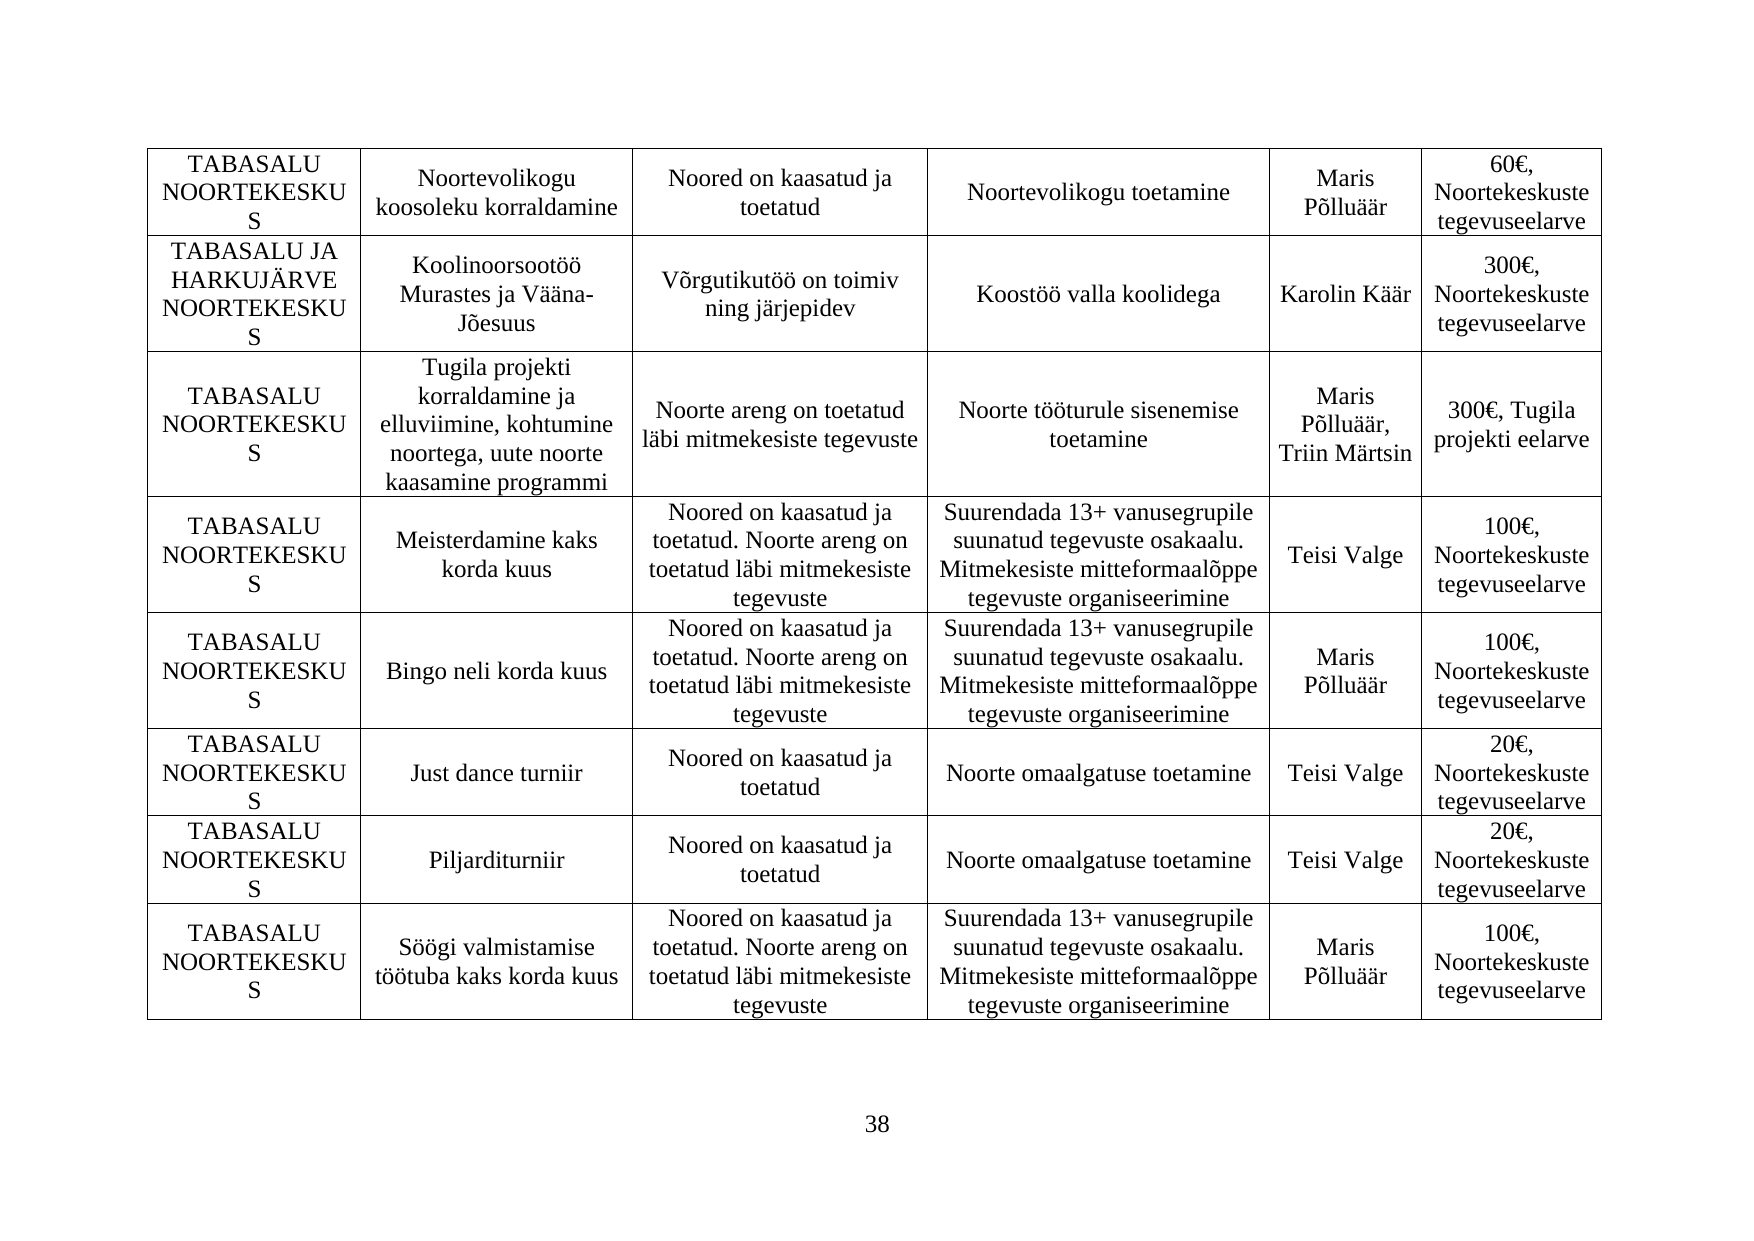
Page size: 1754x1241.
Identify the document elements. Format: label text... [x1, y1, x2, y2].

table_cell Maris Põlluäär [1270, 613, 1421, 728]
table_cell Teisi Valge [1270, 816, 1421, 902]
table_cell Võrgutikutöö on toimiv ning järjepidev [633, 236, 927, 351]
table_cell Suurendada 13+ vanusegrupile suunatud tegevuste osakaalu. Mitmekesiste mitteformaalõppe tegevuste organiseerimine [928, 904, 1269, 1018]
table_cell Noorte omaalgatuse toetamine [928, 816, 1269, 902]
table_cell Noored on kaasatud ja toetatud. Noorte areng on toetatud läbi mitmekesiste tegevuste [633, 613, 927, 728]
table_cell Noored on kaasatud ja toetatud. Noorte areng on toetatud läbi mitmekesiste tegevuste [633, 497, 927, 612]
table_cell Tugila projekti korraldamine ja elluviimine, kohtumine noortega, uute noorte kaasamine programmi [361, 352, 632, 496]
table_cell 100€, Noortekeskuste tegevuseelarve [1422, 497, 1601, 612]
table_cell Noored on kaasatud ja toetatud [633, 729, 927, 815]
table_cell Maris Põlluäär, Triin Märtsin [1270, 352, 1421, 496]
table_cell Noored on kaasatud ja toetatud [633, 816, 927, 902]
table_cell TABASALU NOORTEKESKUS [148, 816, 360, 902]
table_cell Just dance turniir [361, 729, 632, 815]
table_cell Meisterdamine kaks korda kuus [361, 497, 632, 612]
table_cell Karolin Käär [1270, 236, 1421, 351]
table_cell TABASALU JA HARKUJÄRVE NOORTEKESKUS [148, 236, 360, 351]
table_cell 20€, Noortekeskuste tegevuseelarve [1422, 729, 1601, 815]
table_cell 300€, Noortekeskuste tegevuseelarve [1422, 236, 1601, 351]
table_cell 100€, Noortekeskuste tegevuseelarve [1422, 613, 1601, 728]
table_cell TABASALU NOORTEKESKUS [148, 149, 360, 235]
table_cell Noorte areng on toetatud läbi mitmekesiste tegevuste [633, 352, 927, 496]
table_cell Bingo neli korda kuus [361, 613, 632, 728]
table_cell 20€, Noortekeskuste tegevuseelarve [1422, 816, 1601, 902]
table_cell 60€, Noortekeskuste tegevuseelarve [1422, 149, 1601, 235]
table_cell TABASALU NOORTEKESKUS [148, 613, 360, 728]
table_cell Koolinoorsootöö Murastes ja Vääna-Jõesuus [361, 236, 632, 351]
table_cell TABASALU NOORTEKESKUS [148, 729, 360, 815]
table_cell TABASALU NOORTEKESKUS [148, 352, 360, 496]
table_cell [1422, 904, 1601, 1018]
table_cell Piljarditurniir [361, 816, 632, 902]
table_cell Noortevolikogu koosoleku korraldamine [361, 149, 632, 235]
table_cell Noored on kaasatud ja toetatud. Noorte areng on toetatud läbi mitmekesiste tegevuste [633, 904, 927, 1018]
table_cell Teisi Valge [1270, 497, 1421, 612]
table_cell Maris Põlluäär [1270, 149, 1421, 235]
table_cell 300€, Tugila projekti eelarve [1422, 352, 1601, 496]
table_cell Suurendada 13+ vanusegrupile suunatud tegevuste osakaalu. Mitmekesiste mitteformaalõppe tegevuste organiseerimine [928, 497, 1269, 612]
table_cell Koostöö valla koolidega [928, 236, 1269, 351]
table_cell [148, 904, 360, 1018]
table_cell Teisi Valge [1270, 729, 1421, 815]
table_cell TABASALU NOORTEKESKUS [148, 497, 360, 612]
table_cell Noorte tööturule sisenemise toetamine [928, 352, 1269, 496]
table_cell Noorte omaalgatuse toetamine [928, 729, 1269, 815]
table_cell Noortevolikogu toetamine [928, 149, 1269, 235]
table_cell Noored on kaasatud ja toetatud [633, 149, 927, 235]
table_cell Maris Põlluäär [1270, 904, 1421, 1018]
table_cell Suurendada 13+ vanusegrupile suunatud tegevuste osakaalu. Mitmekesiste mitteformaalõppe tegevuste organiseerimine [928, 613, 1269, 728]
table_cell Söögi valmistamise töötuba kaks korda kuus [361, 904, 632, 1018]
